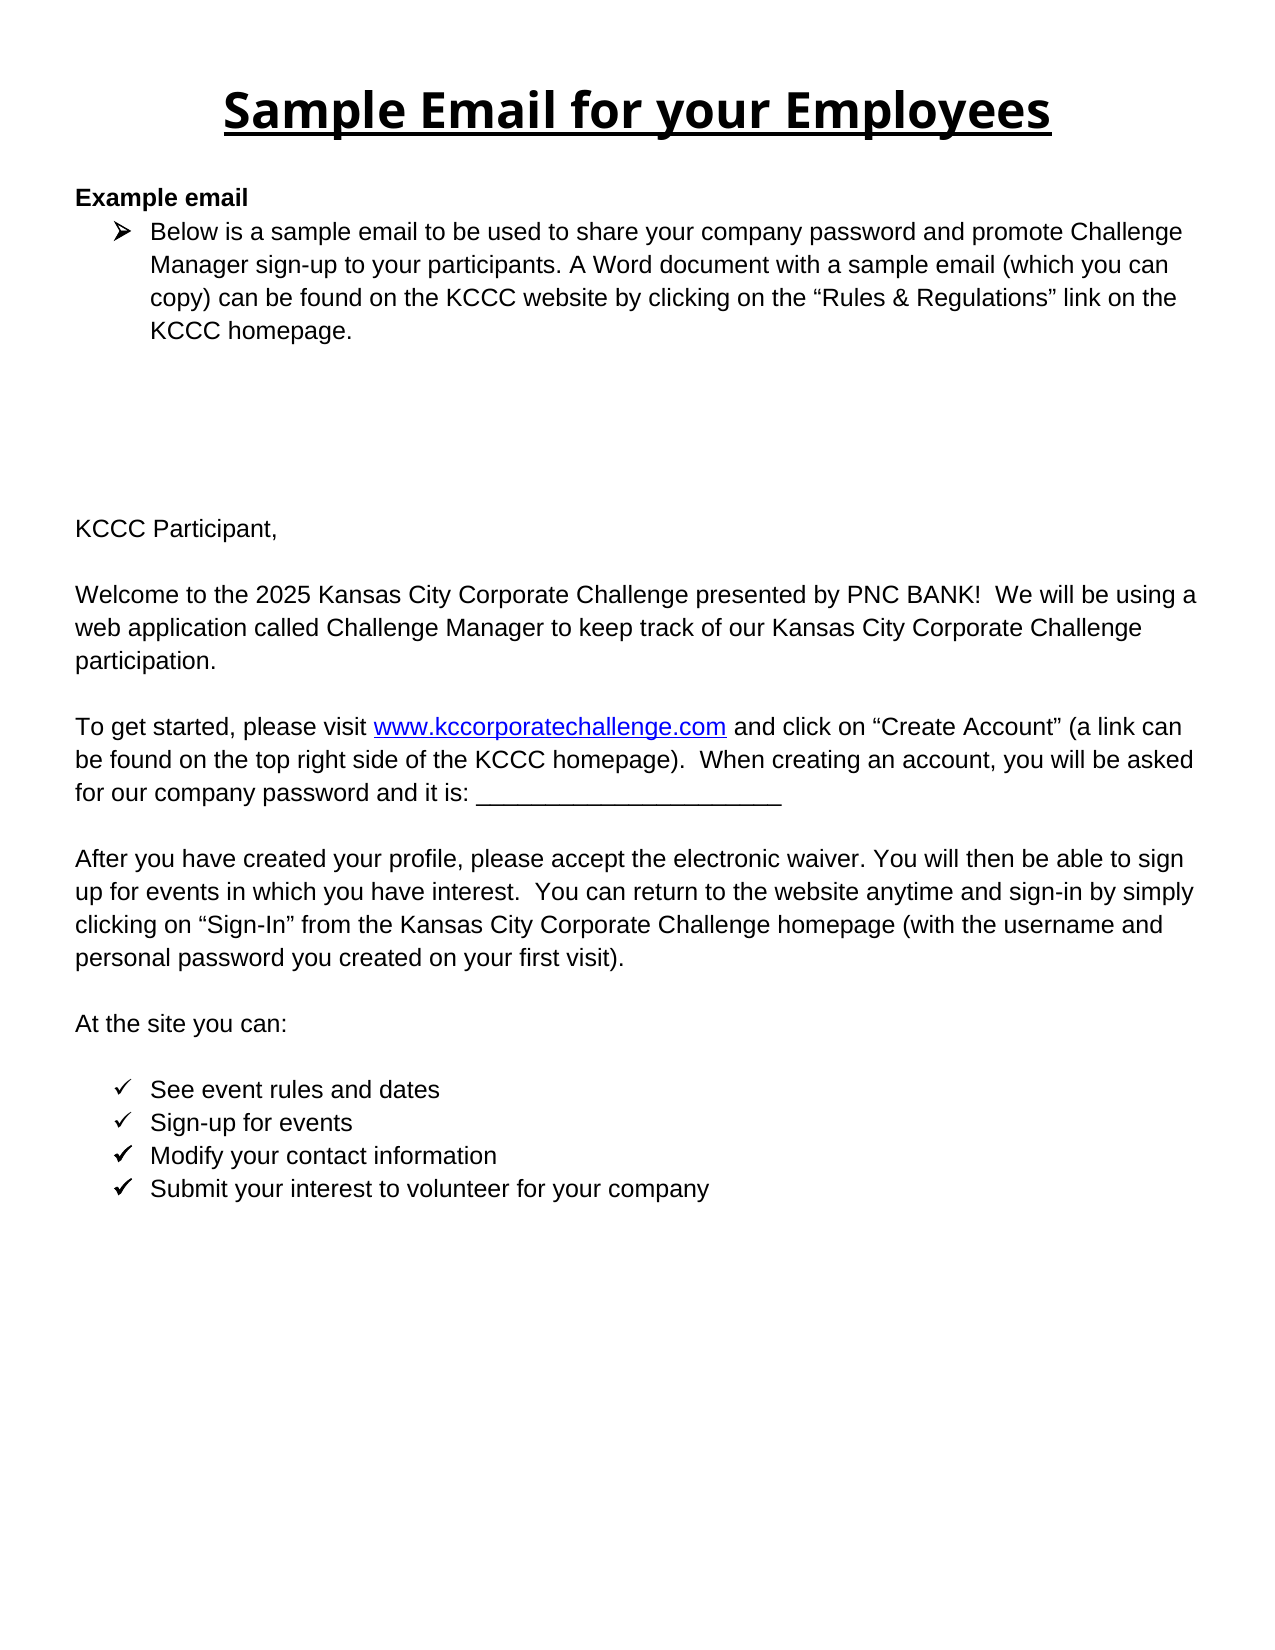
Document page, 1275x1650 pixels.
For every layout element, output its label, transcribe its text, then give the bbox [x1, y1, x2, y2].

list Submit your interest to volunteer for your company [112, 1174, 1200, 1236]
title Example email [75, 183, 1200, 212]
text At the site you can: [75, 1009, 1200, 1038]
list Modify your contact information [112, 1141, 1200, 1170]
title Sample Email for your Employees [75, 75, 1200, 179]
text After you have created your profile, please accept the electronic waiver. You will then be able to sign up for events in which you have interest. You can return to the website anytime and sign-in by simply clicking on “Sign-In” from the Kansas City Corporate Challenge homepage (with the username and personal password you created on your first visit). [75, 844, 1200, 972]
list Sign-up for events [112, 1108, 1200, 1137]
list See event rules and dates [112, 1075, 1200, 1104]
text To get started, please visit www.kccorporatechallenge.com and click on “Create Account” (a link can be found on the top right side of the KCCC homepage). When creating an account, you will be asked for our company password and it is: ______________________ [75, 712, 1200, 807]
text Welcome to the 2025 Kansas City Corporate Challenge presented by PNC BANK! We will be using a web application called Challenge Manager to keep track of our Kansas City Corporate Challenge participation. [75, 580, 1200, 674]
list Below is a sample email to be used to share your company password and promote Challenge Manager sign-up to your participants. A Word document with a sample email (which you can copy) can be found on the KCCC website by clicking on the “Rules & Regulations” link on the KCCC homepage. [112, 216, 1200, 344]
text KCCC Participant, [75, 514, 1200, 542]
